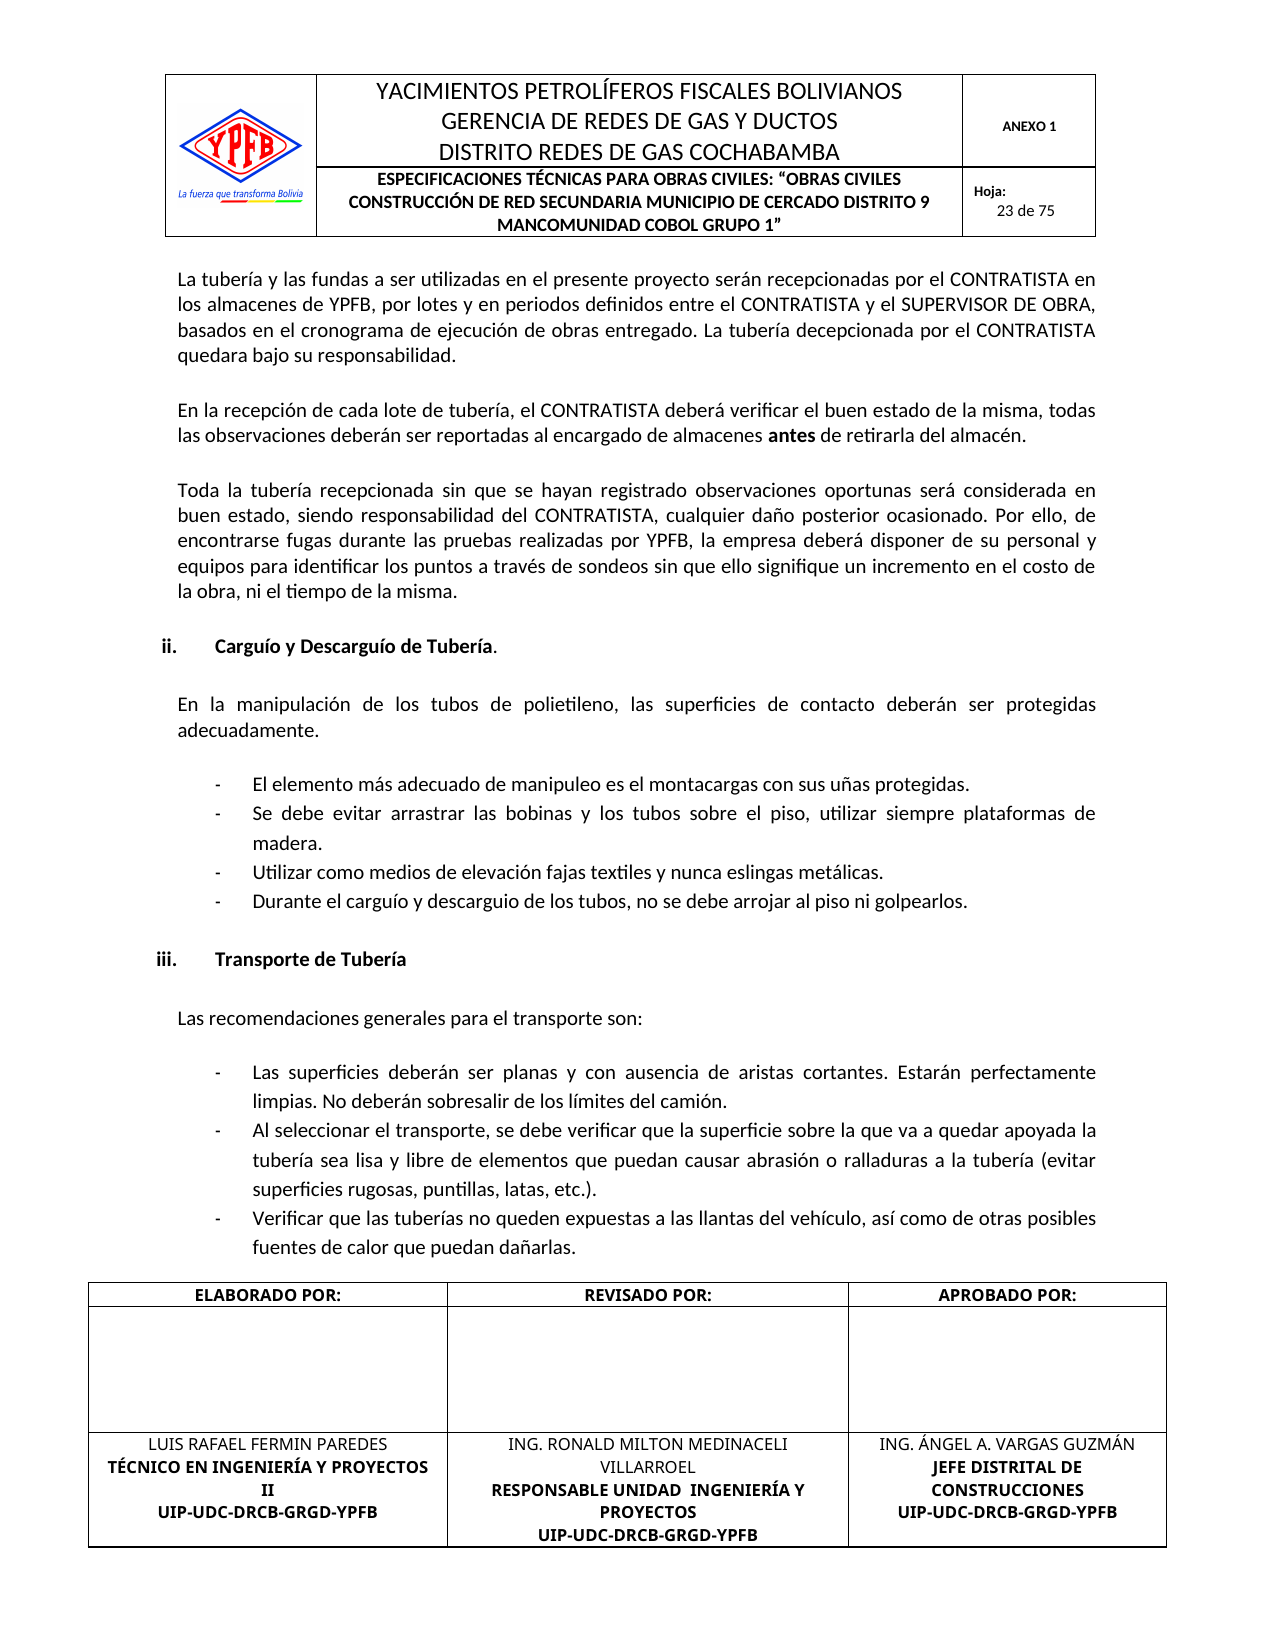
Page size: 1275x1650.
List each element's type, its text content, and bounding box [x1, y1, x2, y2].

list Al seleccionar el transporte, se debe verificar que la superficie sobre la que va a quedar apoyada la tubería sea lisa y libre de elementos que puedan causar abrasión o ralladuras a la tubería (evitar superficies rugosas, puntillas, latas, etc.). [215, 1118, 1098, 1201]
picture [176, 103, 304, 208]
list Durante el carguío y descarguio de los tubos, no se debe arrojar al piso ni golpearlos. [215, 888, 1098, 913]
text En la manipulación de los tubos de polietileno, las superficies de contacto deberán ser protegidas adecuadamente. [177, 691, 1098, 742]
list Utilizar como medios de elevación fajas textiles y nunca eslingas metálicas. [215, 859, 1098, 884]
list Transporte de Tubería [177, 946, 1098, 972]
text La tubería y las fundas a ser utilizadas en el presente proyecto serán recepcionadas por el CONTRATISTA en los almacenes de YPFB, por lotes y en periodos definidos entre el CONTRATISTA y el SUPERVISOR DE OBRA, basados en el cronograma de ejecución de obras entregado. La tubería decepcionada por el CONTRATISTA quedara bajo su responsabilidad. [177, 266, 1098, 368]
list Carguío y Descarguío de Tubería. [177, 633, 1098, 658]
text Las recomendaciones generales para el transporte son: [177, 1005, 1098, 1030]
text En la recepción de cada lote de tubería, el CONTRATISTA deberá verificar el buen estado de la misma, todas las observaciones deberán ser reportadas al encargado de almacenes antes de retirarla del almacén. [177, 397, 1098, 448]
text Toda la tubería recepcionada sin que se hayan registrado observaciones oportunas será considerada en buen estado, siendo responsabilidad del CONTRATISTA, cualquier daño posterior ocasionado. Por ello, de encontrarse fugas durante las pruebas realizadas por YPFB, la empresa deberá disponer de su personal y equipos para identificar los puntos a través de sondeos sin que ello signifique un incremento en el costo de la obra, ni el tiempo de la misma. [177, 477, 1098, 604]
list El elemento más adecuado de manipuleo es el montacargas con sus uñas protegidas. [215, 771, 1098, 797]
list Verificar que las tuberías no queden expuestas a las llantas del vehículo, así como de otras posibles fuentes de calor que puedan dañarlas. [215, 1205, 1098, 1260]
list Las superficies deberán ser planas y con ausencia de aristas cortantes. Estarán perfectamente limpias. No deberán sobresalir de los límites del camión. [215, 1059, 1098, 1114]
list Se debe evitar arrastrar las bobinas y los tubos sobre el piso, utilizar siempre plataformas de madera. [215, 801, 1098, 855]
